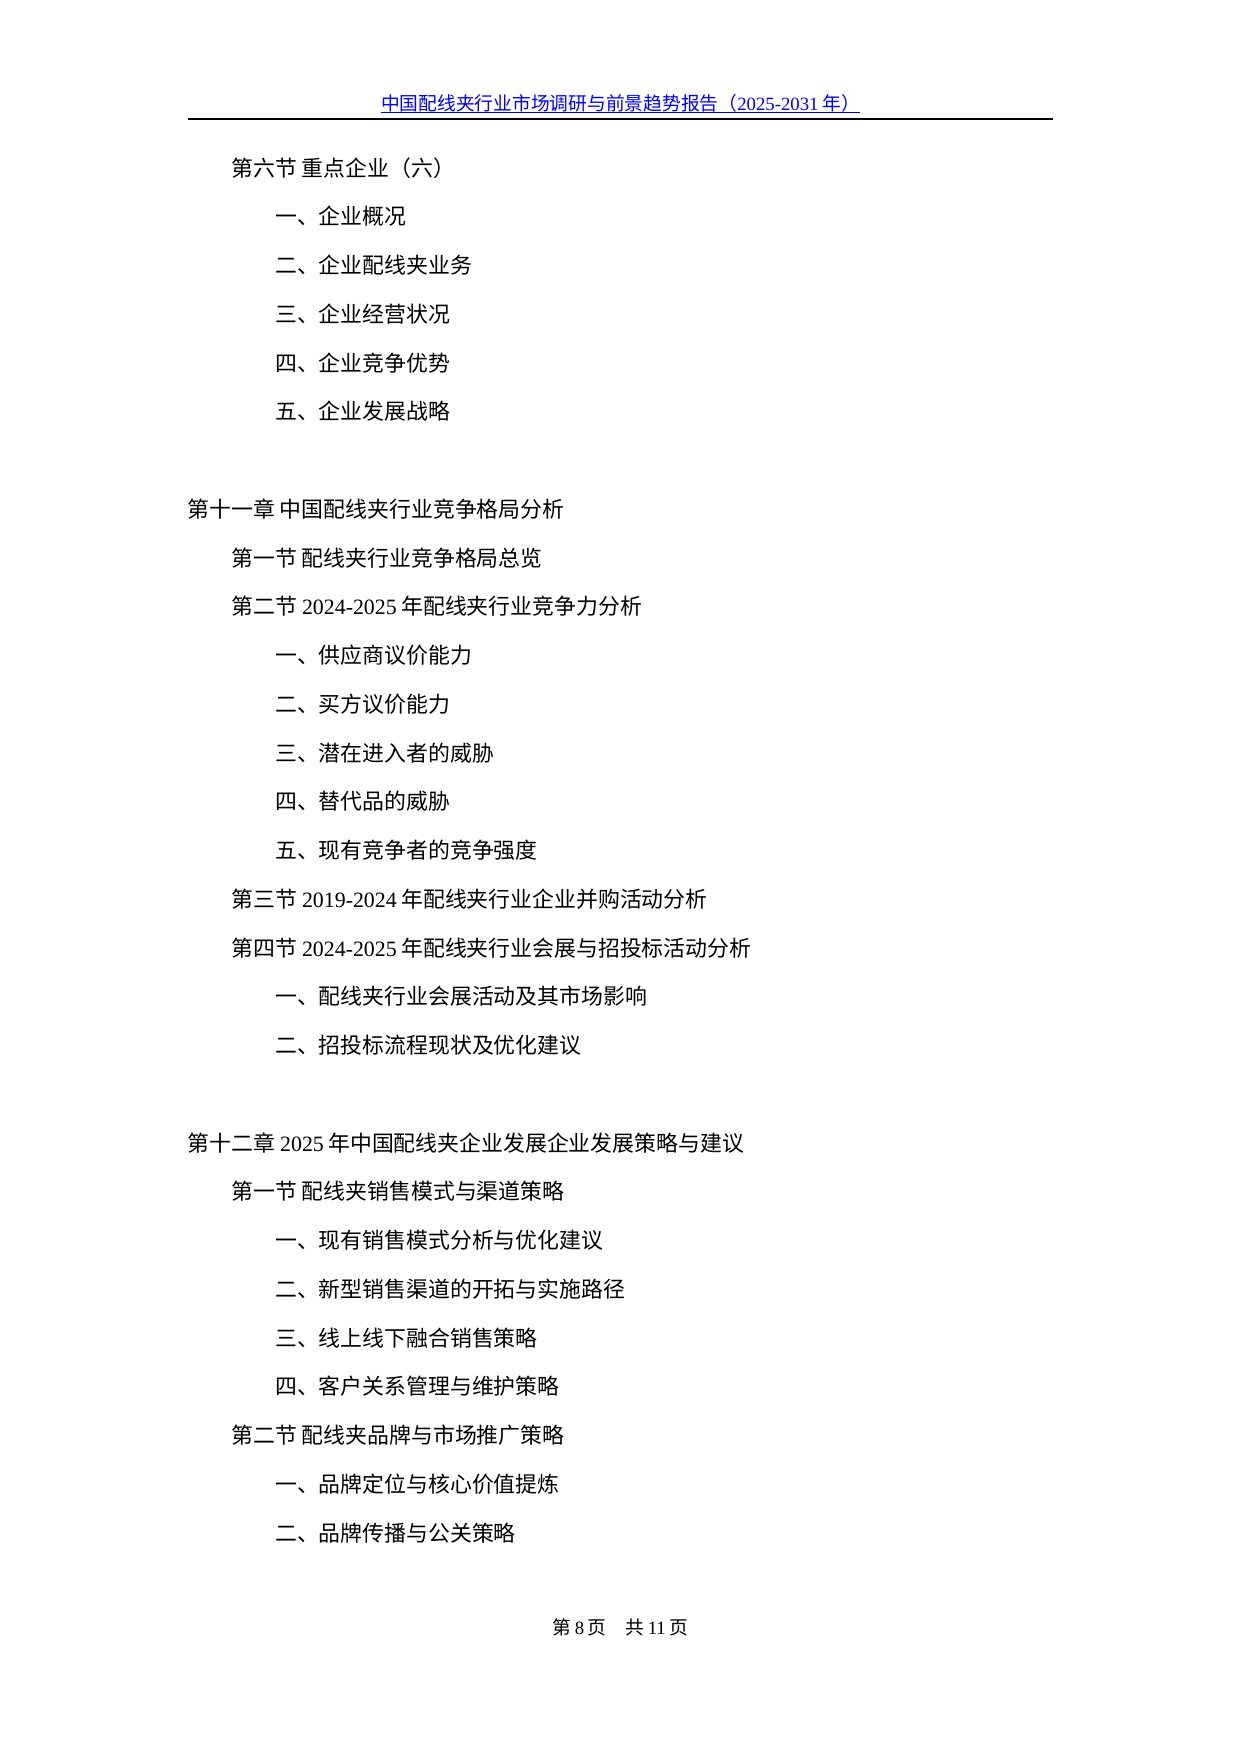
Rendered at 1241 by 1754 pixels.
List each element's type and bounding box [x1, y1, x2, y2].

text [187, 150, 1053, 1548]
